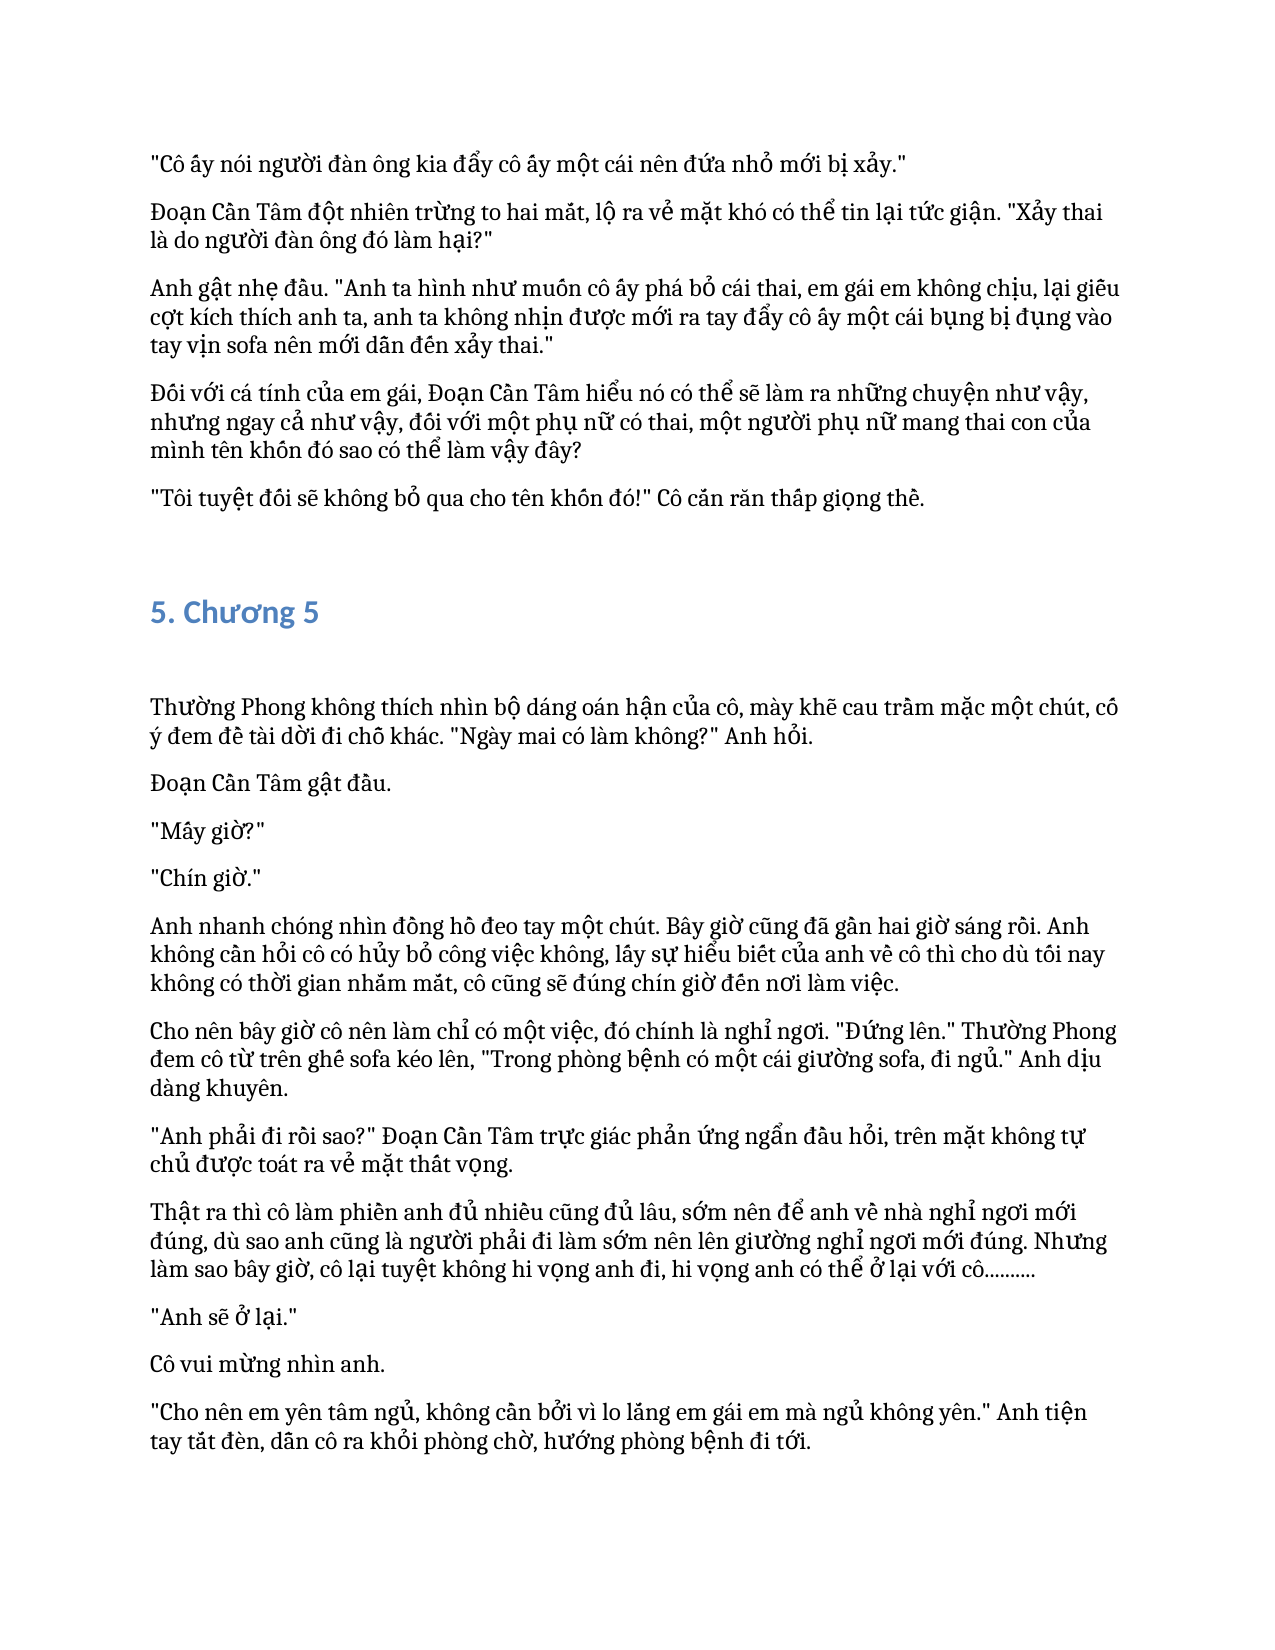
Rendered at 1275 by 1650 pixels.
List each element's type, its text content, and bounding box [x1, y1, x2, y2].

text Đối với cá tính của em gái, Đoạn Cần Tâm hiểu nó có thể sẽ làm ra những chuyện như vậy, nhưng ngay cả như vậy, đối với một phụ nữ có thai, một người phụ nữ mang thai con của mình tên khốn đó sao có thể làm vậy đây? [150, 379, 1125, 465]
text Anh gật nhẹ đầu. "Anh ta hình như muốn cô ấy phá bỏ cái thai, em gái em không chịu, lại giễu cợt kích thích anh ta, anh ta không nhịn được mới ra tay đẩy cô ấy một cái bụng bị đụng vào tay vịn sofa nên mới dẫn đến xảy thai." [150, 274, 1125, 360]
text Cô vui mừng nhìn anh. [150, 1350, 1125, 1379]
text "Tôi tuyệt đối sẽ không bỏ qua cho tên khốn đó!" Cô cắn răn thấp giọng thề. [150, 484, 1125, 570]
text "Chín giờ." [150, 864, 1125, 893]
text Anh nhanh chóng nhìn đồng hồ đeo tay một chút. Bây giờ cũng đã gần hai giờ sáng rồi. Anh không cần hỏi cô có hủy bỏ công việc không, lấy sự hiểu biết của anh về cô thì cho dù tối nay không có thời gian nhắm mắt, cô cũng sẽ đúng chín giờ đến nơi làm việc. [150, 912, 1125, 998]
text "Mấy giờ?" [150, 817, 1125, 845]
text "Cho nên em yên tâm ngủ, không cần bởi vì lo lắng em gái em mà ngủ không yên." Anh tiện tay tắt đèn, dẫn cô ra khỏi phòng chờ, hướng phòng bệnh đi tới. [150, 1398, 1125, 1455]
text "Cô ấy nói người đàn ông kia đẩy cô ấy một cái nên đứa nhỏ mới bị xảy." [150, 150, 1125, 179]
text Đoạn Cần Tâm đột nhiên trừng to hai mắt, lộ ra vẻ mặt khó có thể tin lại tức giận. "Xảy thai là do người đàn ông đó làm hại?" [150, 197, 1125, 255]
text Cho nên bây giờ cô nên làm chỉ có một việc, đó chính là nghỉ ngơi. "Đứng lên." Thường Phong đem cô từ trên ghế sofa kéo lên, "Trong phòng bệnh có một cái giường sofa, đi ngủ." Anh dịu dàng khuyên. [150, 1017, 1125, 1103]
text Thường Phong không thích nhìn bộ dáng oán hận của cô, mày khẽ cau trầm mặc một chút, cố ý đem đề tài dời đi chỗ khác. "Ngày mai có làm không?" Anh hỏi. [150, 635, 1125, 750]
text "Anh phải đi rồi sao?" Đoạn Cần Tâm trực giác phản ứng ngẩn đầu hỏi, trên mặt không tự chủ được toát ra vẻ mặt thất vọng. [150, 1122, 1125, 1179]
subtitle 5. Chương 5 [150, 591, 1125, 632]
text Đoạn Cần Tâm gật đầu. [150, 769, 1125, 798]
text "Anh sẽ ở lại." [150, 1303, 1125, 1332]
text Thật ra thì cô làm phiền anh đủ nhiều cũng đủ lâu, sớm nên để anh về nhà nghỉ ngơi mới đúng, dù sao anh cũng là người phải đi làm sớm nên lên giường nghỉ ngơi mới đúng. Nhưng làm sao bây giờ, cô lại tuyệt không hi vọng anh đi, hi vọng anh có thể ở lại với cô.......... [150, 1198, 1125, 1284]
